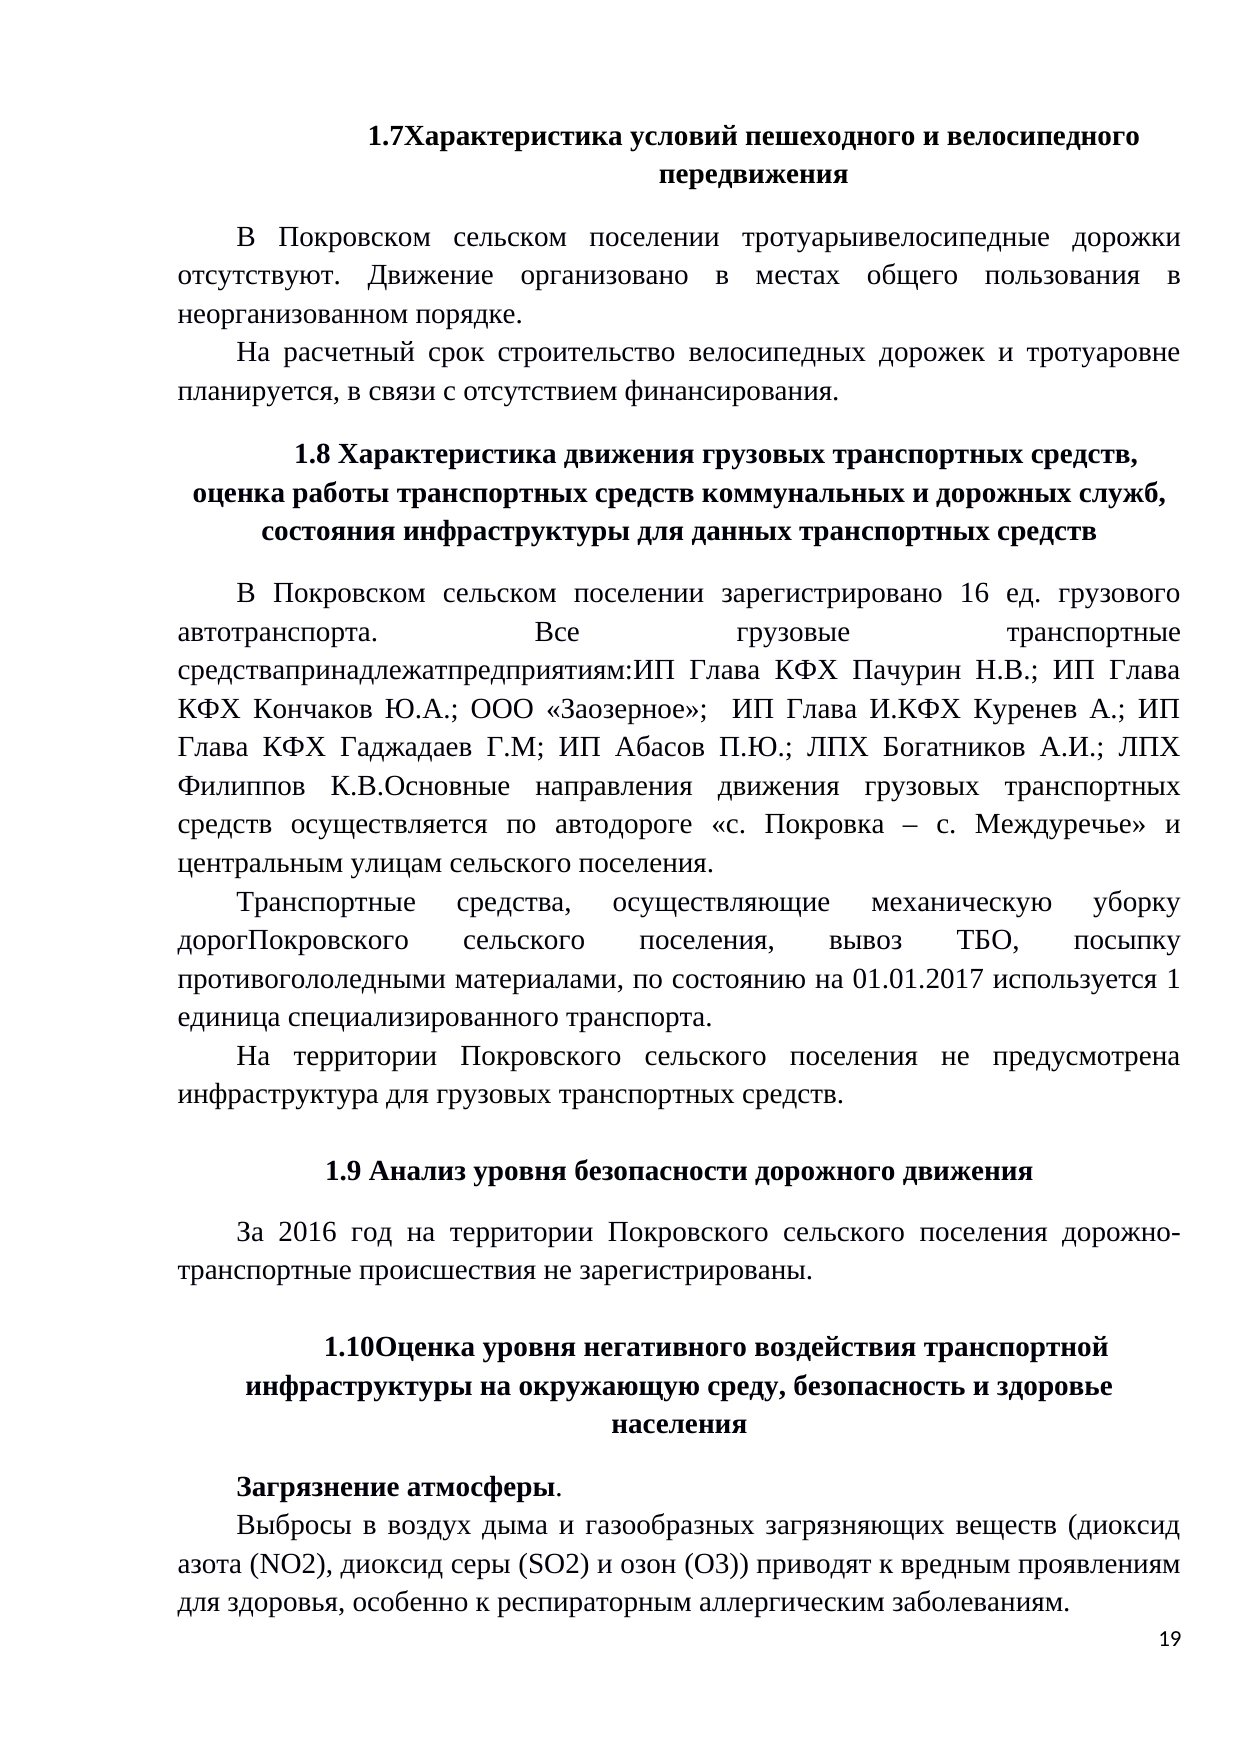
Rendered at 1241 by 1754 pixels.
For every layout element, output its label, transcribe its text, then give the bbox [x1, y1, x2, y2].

text За 2016 год на территории Покровского сельского поселения дорожно-транспортные происшествия не зарегистрированы. [177, 1214, 1181, 1286]
text 1.10Оценка уровня негативного воздействия транспортной инфраструктуры на окружающую среду, безопасность и здоровье населения [177, 1329, 1181, 1440]
text В Покровском сельском поселении тротуарыивелосипедные дорожки отсутствуют. Движение организовано в местах общего пользования в неорганизованном порядке. [177, 219, 1181, 329]
list 1.7Характеристика условий пешеходного и велосипедного передвижения [326, 118, 1181, 190]
text Выбросы в воздух дыма и газообразных загрязняющих веществ (диоксид азота (NO2), диоксид серы (SO2) и озон (О3)) приводят к вредным проявлениям для здоровья, особенно к респираторным аллергическим заболеваниям. [177, 1507, 1181, 1618]
text На расчетный срок строительство велосипедных дорожек и тротуаровне планируется, в связи с отсутствием финансирования. [177, 334, 1181, 406]
text 1.9 Анализ уровня безопасности дорожного движения [177, 1153, 1181, 1187]
text В Покровском сельском поселении зарегистрировано 16 ед. грузового автотранспорта. Все грузовые транспортные средствапринадлежатпредприятиям:ИП Глава КФХ Пачурин Н.В.; ИП Глава КФХ Кончаков Ю.А.; ООО «Заозерное»; ИП Глава И.КФХ Куренев А.; ИП Глава КФХ Гаджадаев Г.М; ИП Абасов П.Ю.; ЛПХ Богатников А.И.; ЛПХ Филиппов К.В.Основные направления движения грузовых транспортных средств осуществляется по автодороге «с. Покровка – с. Междуречье» и центральным улицам сельского поселения. [177, 575, 1181, 879]
text 1.8 Характеристика движения грузовых транспортных средств, оценка работы транспортных средств коммунальных и дорожных служб, состояния инфраструктуры для данных транспортных средств [177, 436, 1181, 547]
text На территории Покровского сельского поселения не предусмотрена инфраструктура для грузовых транспортных средств. [177, 1038, 1181, 1110]
text Загрязнение атмосферы. [177, 1469, 1181, 1502]
text Транспортные средства, осуществляющие механическую уборку дорогПокровского сельского поселения, вывоз ТБО, посыпку противогололедными материалами, по состоянию на 01.01.2017 используется 1 единица специализированного транспорта. [177, 884, 1181, 1033]
